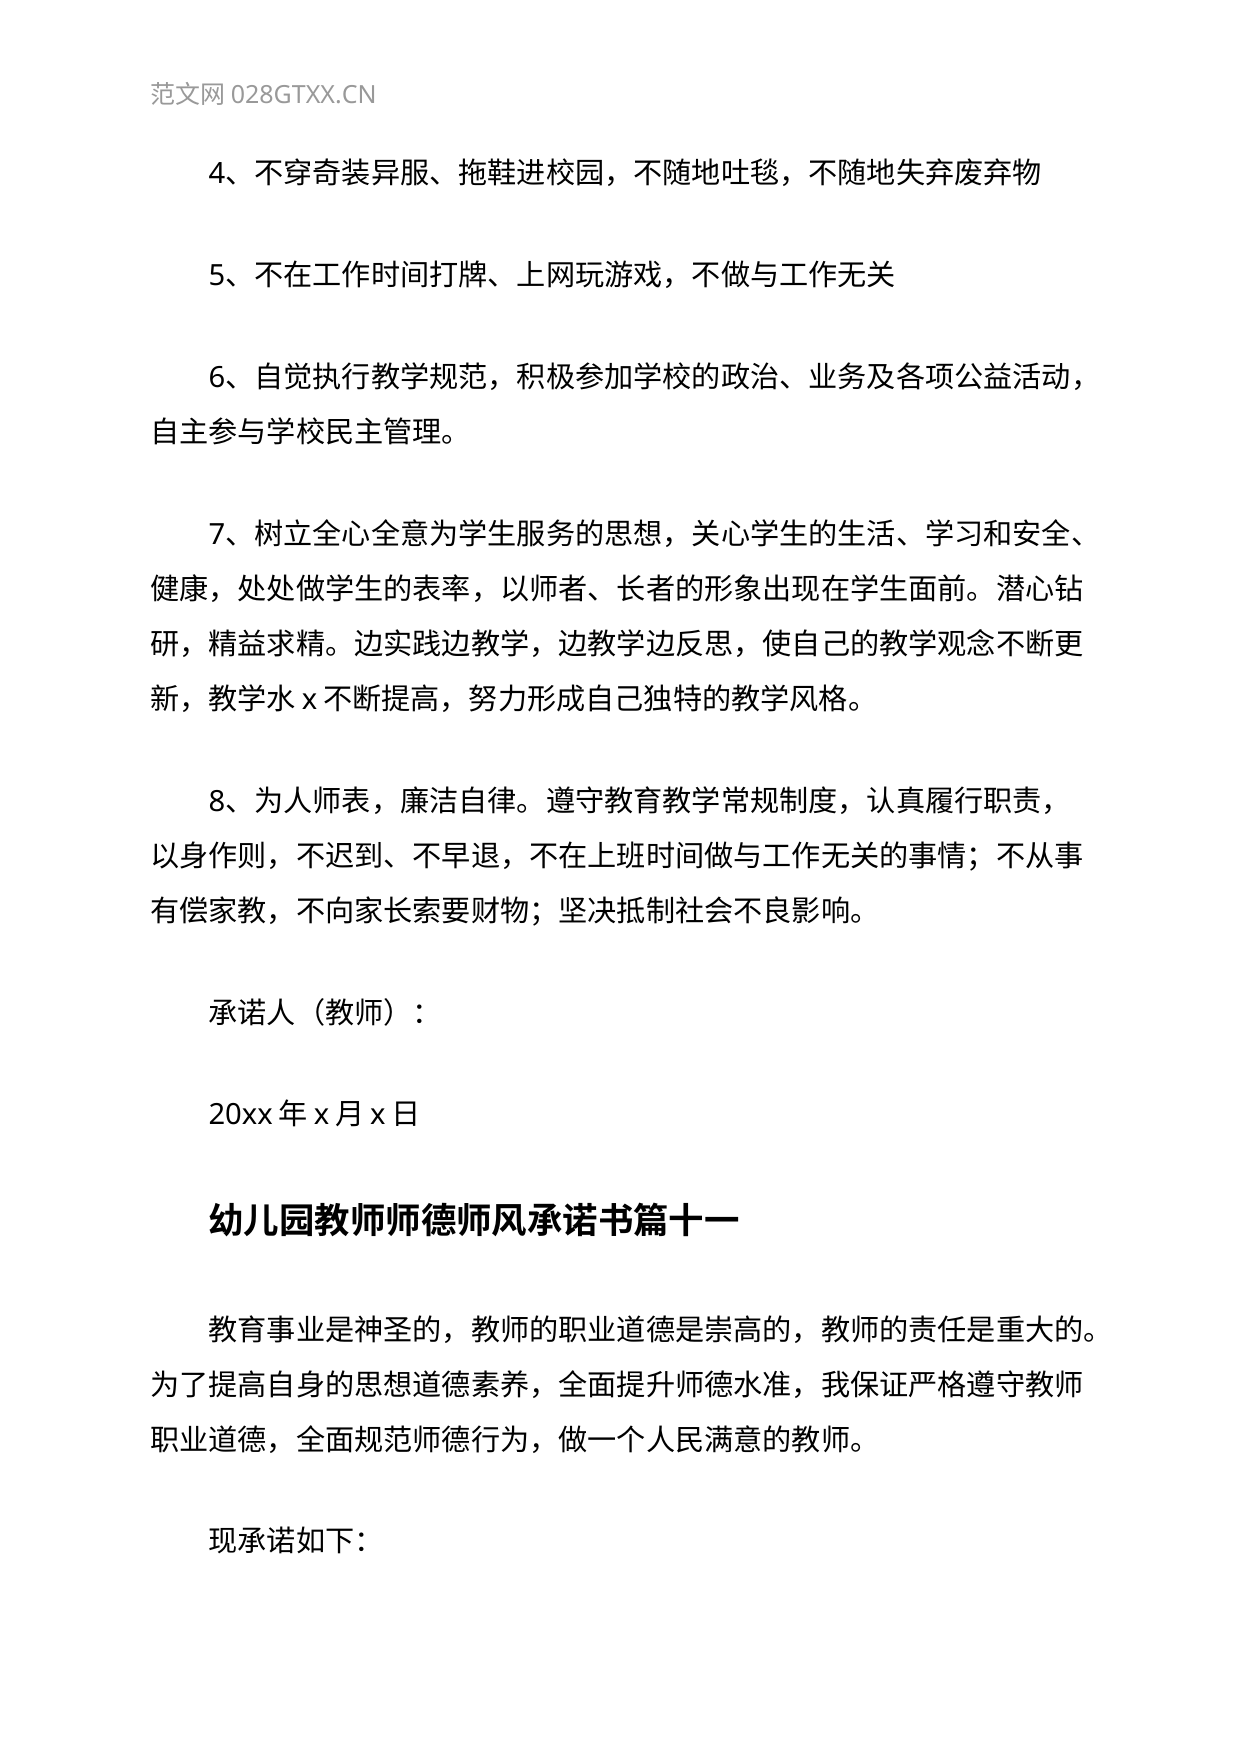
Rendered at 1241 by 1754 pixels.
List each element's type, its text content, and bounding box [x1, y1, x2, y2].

text 6、自觉执行教学规范，积极参加学校的政治、业务及各项公益活动，自主参与学校民主管理。 [150, 354, 1090, 451]
text 4、不穿奇装异服、拖鞋进校园，不随地吐毯，不随地失弃废弃物 [150, 150, 1090, 192]
text 现承诺如下： [150, 1518, 1090, 1560]
text 5、不在工作时间打牌、上网玩游戏，不做与工作无关 [150, 252, 1090, 294]
text 20xx年x月x日 [150, 1091, 1090, 1133]
text 承诺人（教师）： [150, 989, 1090, 1031]
text 8、为人师表，廉洁自律。遵守教育教学常规制度，认真履行职责，以身作则，不迟到、不早退，不在上班时间做与工作无关的事情；不从事有偿家教，不向家长索要财物；坚决抵制社会不良影响。 [150, 777, 1090, 930]
text 教育事业是神圣的，教师的职业道德是崇高的，教师的责任是重大的。为了提高自身的思想道德素养，全面提升师德水准，我保证严格遵守教师职业道德，全面规范师德行为，做一个人民满意的教师。 [150, 1306, 1090, 1458]
text 7、树立全心全意为学生服务的思想，关心学生的生活、学习和安全、健康，处处做学生的表率，以师者、长者的形象出现在学生面前。潜心钻研，精益求精。边实践边教学，边教学边反思，使自己的教学观念不断更新，教学水x不断提高，努力形成自己独特的教学风格。 [150, 511, 1090, 718]
text 幼儿园教师师德师风承诺书篇十一 [150, 1193, 1090, 1244]
